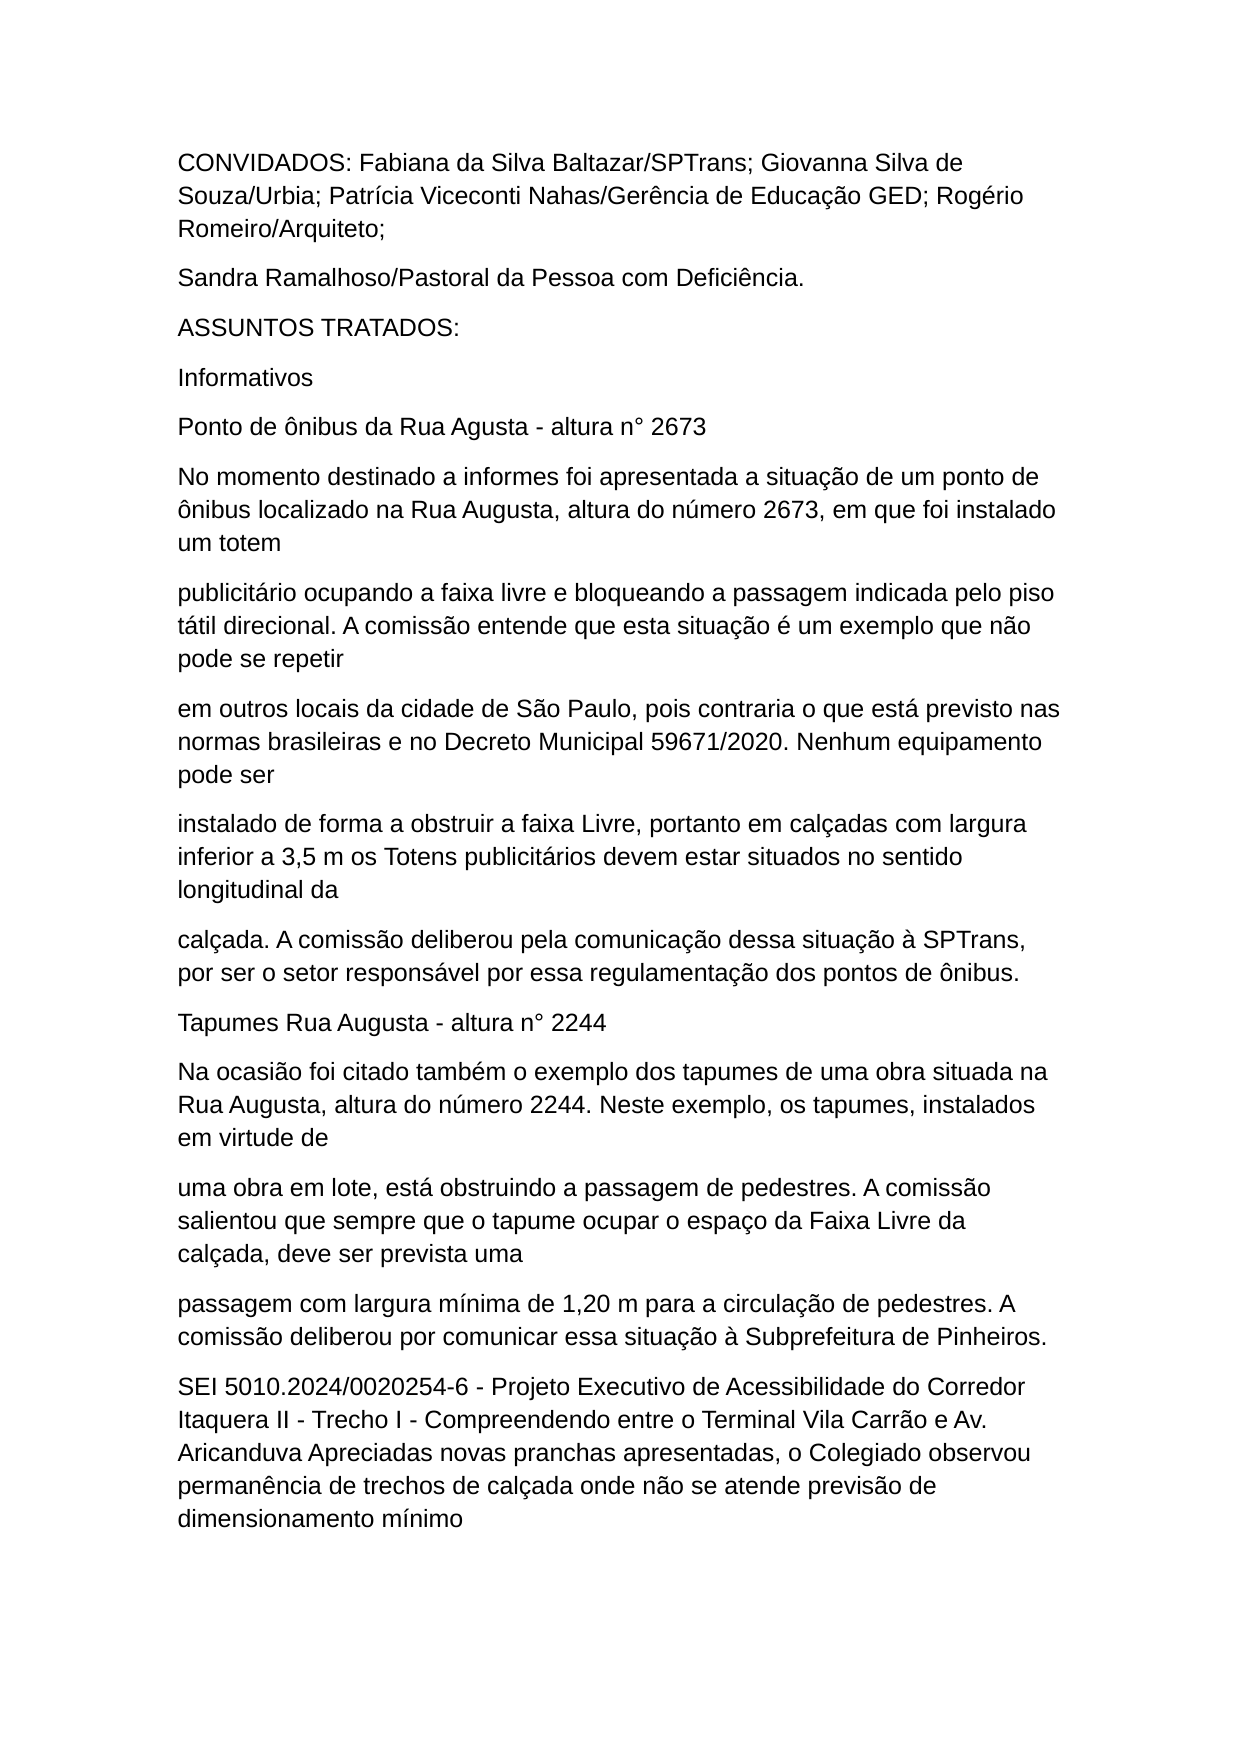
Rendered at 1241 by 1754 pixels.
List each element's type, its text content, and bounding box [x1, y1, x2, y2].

text No momento destinado a informes foi apresentada a situação de um ponto de ônibus localizado na Rua Augusta, altura do número 2673, em que foi instalado um totem [177, 462, 1063, 557]
text uma obra em lote, está obstruindo a passagem de pedestres. A comissão salientou que sempre que o tapume ocupar o espaço da Faixa Livre da calçada, deve ser prevista uma [177, 1173, 1063, 1268]
text Tapumes Rua Augusta - altura n° 2244 [177, 1008, 1063, 1036]
text publicitário ocupando a faixa livre e bloqueando a passagem indicada pelo piso tátil direcional. A comissão entende que esta situação é um exemplo que não pode se repetir [177, 578, 1063, 673]
text Na ocasião foi citado também o exemplo dos tapumes de uma obra situada na Rua Augusta, altura do número 2244. Neste exemplo, os tapumes, instalados em virtude de [177, 1057, 1063, 1152]
text Sandra Ramalhoso/Pastoral da Pessoa com Deficiência. [177, 263, 1063, 292]
text instalado de forma a obstruir a faixa Livre, portanto em calçadas com largura inferior a 3,5 m os Totens publicitários devem estar situados no sentido longitudinal da [177, 809, 1063, 904]
text passagem com largura mínima de 1,20 m para a circulação de pedestres. A comissão deliberou por comunicar essa situação à Subprefeitura de Pinheiros. [177, 1289, 1063, 1351]
text calçada. A comissão deliberou pela comunicação dessa situação à SPTrans, por ser o setor responsável por essa regulamentação dos pontos de ônibus. [177, 925, 1063, 987]
text CONVIDADOS: Fabiana da Silva Baltazar/SPTrans; Giovanna Silva de Souza/Urbia; Patrícia Viceconti Nahas/Gerência de Educação GED; Rogério Romeiro/Arquiteto; [177, 148, 1063, 242]
text Informativos [177, 363, 1063, 391]
text Ponto de ônibus da Rua Agusta - altura n° 2673 [177, 412, 1063, 441]
text em outros locais da cidade de São Paulo, pois contraria o que está previsto nas normas brasileiras e no Decreto Municipal 59671/2020. Nenhum equipamento pode ser [177, 693, 1063, 788]
text SEI 5010.2024/0020254-6 - Projeto Executivo de Acessibilidade do Corredor Itaquera II - Trecho I - Compreendendo entre o Terminal Vila Carrão e Av. Aricanduva Apreciadas novas pranchas apresentadas, o Colegiado observou permanência de trechos de calçada onde não se atende previsão de dimensionamento mínimo [177, 1372, 1063, 1532]
text ASSUNTOS TRATADOS: [177, 313, 1063, 342]
